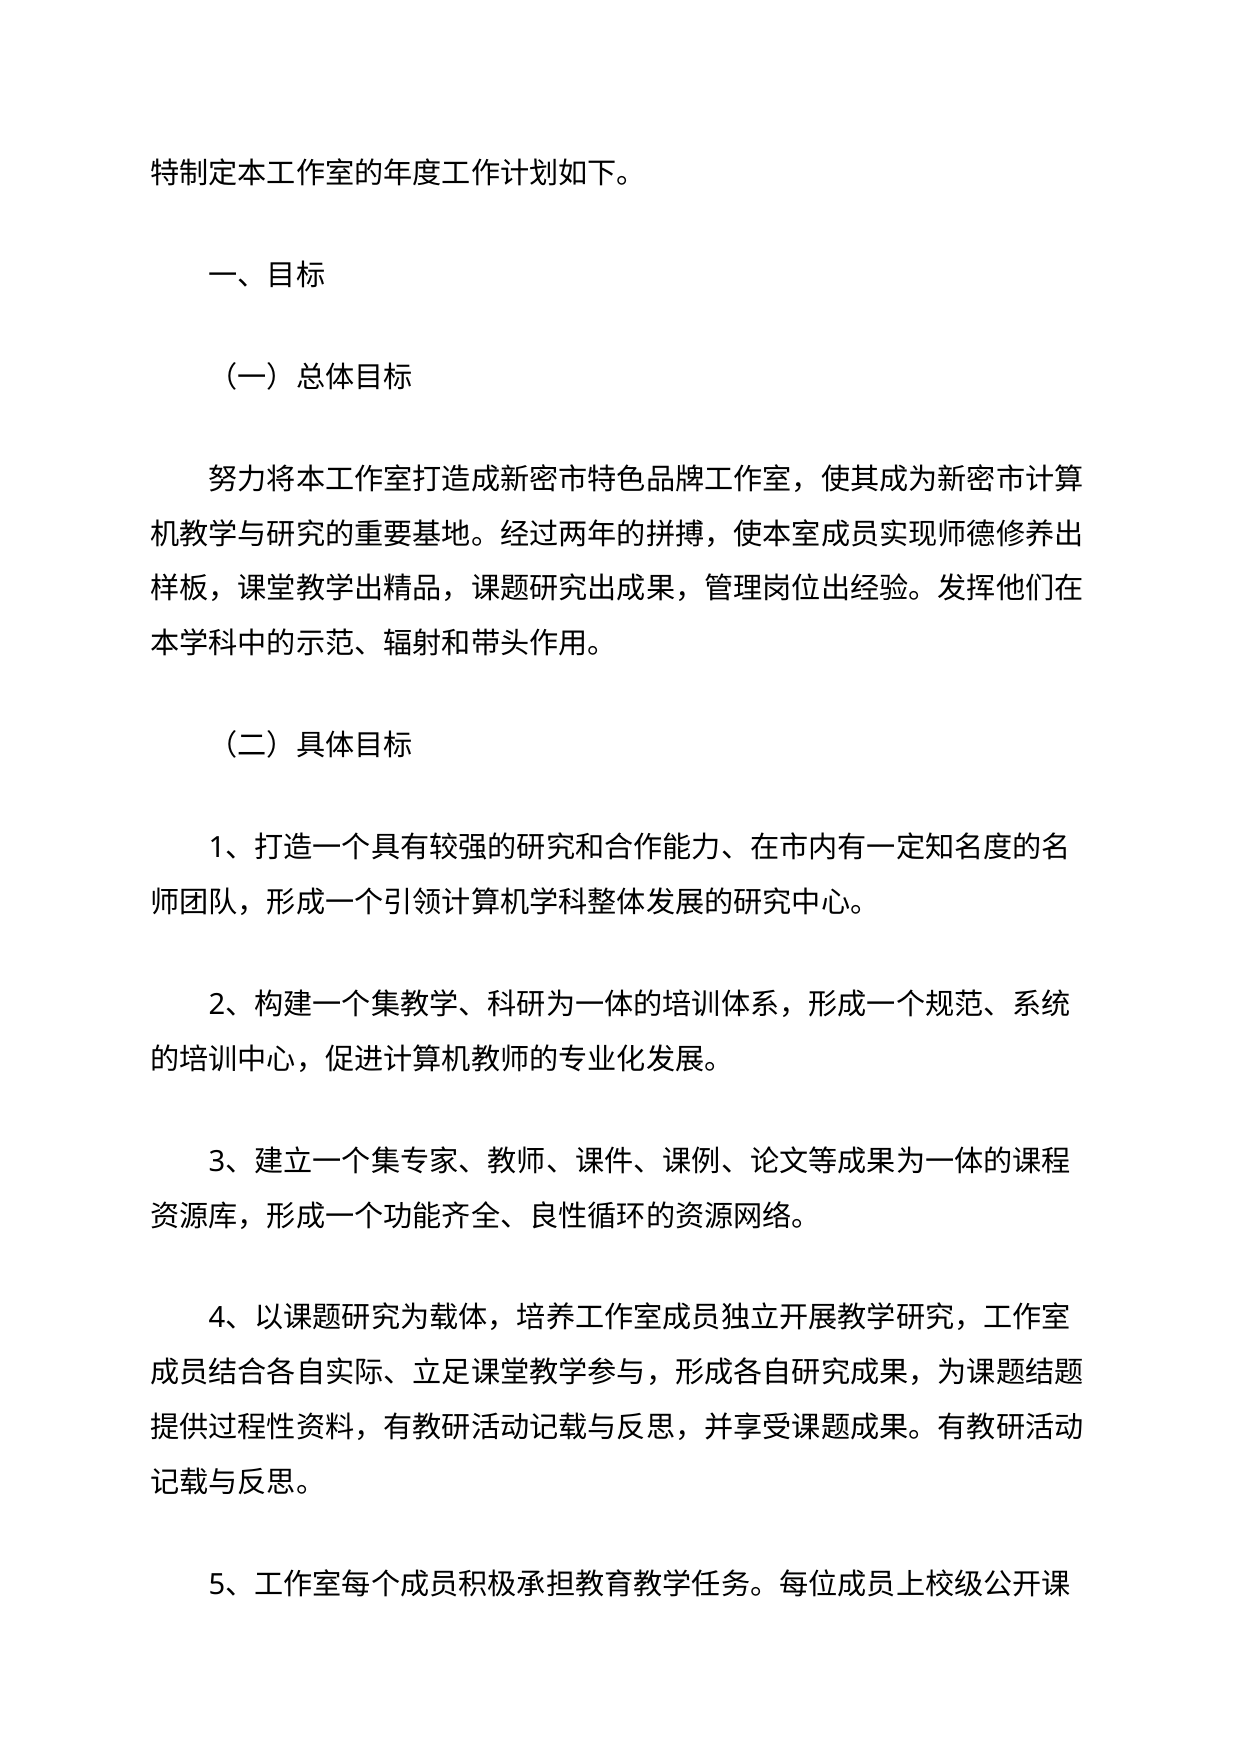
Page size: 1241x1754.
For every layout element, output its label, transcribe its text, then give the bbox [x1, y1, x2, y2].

text 1、打造一个具有较强的研究和合作能力、在市内有一定知名度的名师团队，形成一个引领计算机学科整体发展的研究中心。 [150, 823, 1090, 921]
text 3、建立一个集专家、教师、课件、课例、论文等成果为一体的课程资源库，形成一个功能齐全、良性循环的资源网络。 [150, 1137, 1090, 1234]
text （二）具体目标 [150, 722, 1090, 764]
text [150, 150, 1090, 192]
text 4、以课题研究为载体，培养工作室成员独立开展教学研究，工作室成员结合各自实际、立足课堂教学参与，形成各自研究成果，为课题结题提供过程性资料，有教研活动记载与反思，并享受课题成果。有教研活动记载与反思。 [150, 1294, 1090, 1501]
text 2、构建一个集教学、科研为一体的培训体系，形成一个规范、系统的培训中心，促进计算机教师的专业化发展。 [150, 980, 1090, 1078]
text （一）总体目标 [150, 353, 1090, 396]
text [150, 1560, 1090, 1603]
text 一、目标 [150, 252, 1090, 294]
text 努力将本工作室打造成新密市特色品牌工作室，使其成为新密市计算机教学与研究的重要基地。经过两年的拼搏，使本室成员实现师德修养出样板，课堂教学出精品，课题研究出成果，管理岗位出经验。发挥他们在本学科中的示范、辐射和带头作用。 [150, 455, 1090, 662]
